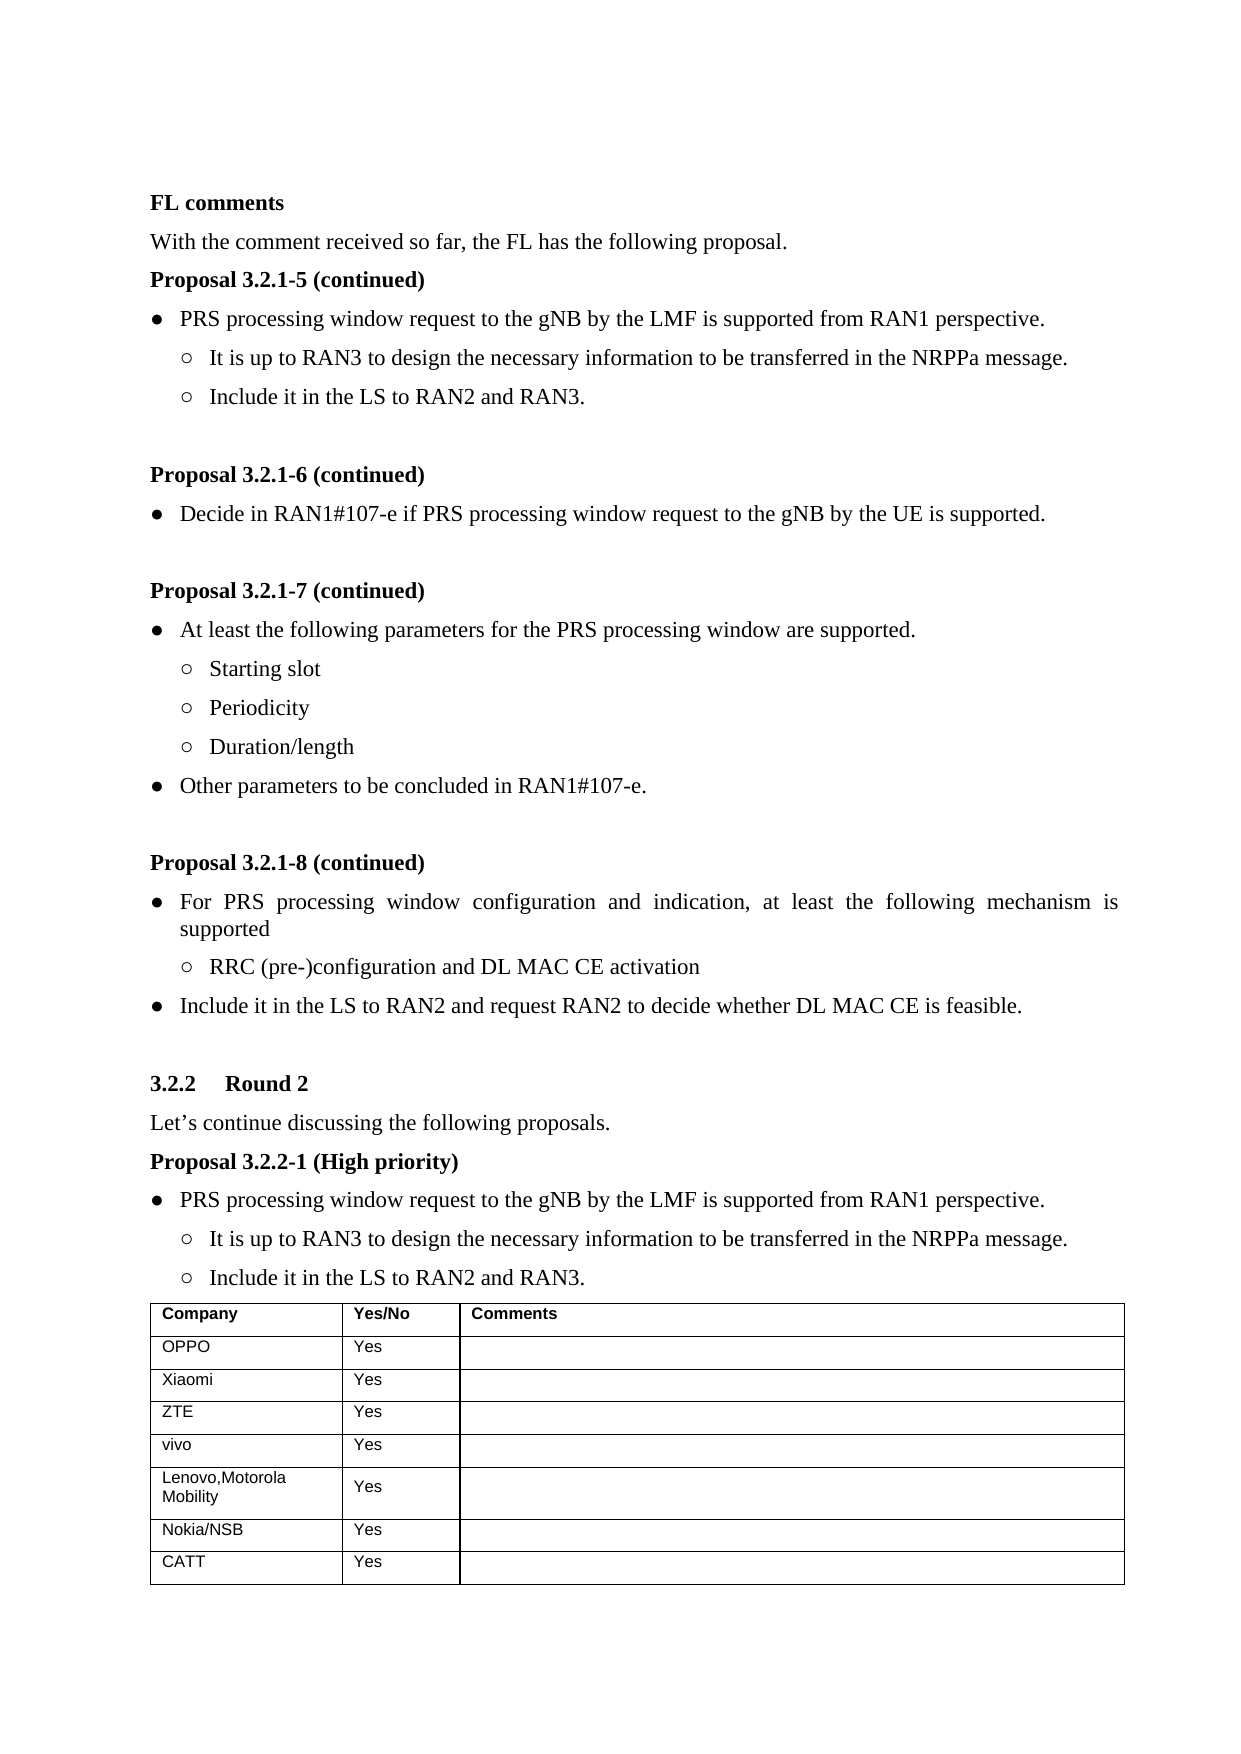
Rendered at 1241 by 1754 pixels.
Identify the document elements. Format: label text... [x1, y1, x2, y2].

text Proposal 3.2.1-7 (continued) [150, 577, 1120, 604]
text For PRS processing window configuration and indication, at least the following mechanism is supported [150, 888, 1120, 941]
list Periodicity [179, 694, 1120, 720]
table_cell [461, 1468, 1124, 1518]
text With the comment received so far, the FL has the following proposal. [150, 228, 1120, 254]
list It is up to RAN3 to design the necessary information to be transferred in the NRPPa message. [179, 344, 1120, 371]
table_cell OPPO [151, 1337, 342, 1368]
table_cell [461, 1552, 1124, 1584]
list Include it in the LS to RAN2 and RAN3. [179, 383, 1120, 409]
text Proposal 3.2.1-5 (continued) [150, 267, 1120, 293]
table_cell [461, 1337, 1124, 1368]
table_cell Yes [343, 1435, 459, 1467]
table_cell Yes [343, 1370, 459, 1401]
list Include it in the LS to RAN2 and RAN3. [179, 1264, 1120, 1291]
text PRS processing window request to the gNB by the LMF is supported from RAN1 perspective. [150, 305, 1120, 332]
table_cell Lenovo,Motorola Mobility [151, 1468, 342, 1518]
text FL comments [150, 189, 1120, 215]
table_header Company [151, 1304, 342, 1336]
text Let’s continue discussing the following proposals. [150, 1109, 1120, 1135]
subtitle Round 2 [150, 1070, 1120, 1096]
table_cell vivo [151, 1435, 342, 1467]
list RRC (pre-)configuration and DL MAC CE activation [179, 953, 1120, 980]
text Other parameters to be concluded in RAN1#107-e. [150, 772, 1120, 798]
list Starting slot [179, 655, 1120, 681]
table_cell Yes [343, 1402, 459, 1434]
table_header Comments [461, 1304, 1124, 1336]
list Duration/length [179, 733, 1120, 759]
table_cell [461, 1402, 1124, 1434]
table_header Yes/No [343, 1304, 459, 1336]
table_cell [461, 1520, 1124, 1551]
list It is up to RAN3 to design the necessary information to be transferred in the NRPPa message. [179, 1225, 1120, 1252]
text PRS processing window request to the gNB by the LMF is supported from RAN1 perspective. [150, 1187, 1120, 1213]
text Proposal 3.2.1-8 (continued) [150, 849, 1120, 876]
table_cell [461, 1435, 1124, 1467]
text Decide in RAN1#107-e if PRS processing window request to the gNB by the UE is supported. [150, 500, 1120, 526]
text At least the following parameters for the PRS processing window are supported. [150, 616, 1120, 643]
table_cell CATT [151, 1552, 342, 1584]
table_cell Nokia/NSB [151, 1520, 342, 1551]
text Include it in the LS to RAN2 and request RAN2 to decide whether DL MAC CE is feasible. [150, 992, 1120, 1019]
table_cell Xiaomi [151, 1370, 342, 1401]
subtitle Proposal 3.2.2-1 (High priority) [150, 1148, 1120, 1174]
table_cell [461, 1370, 1124, 1401]
table_cell Yes [343, 1552, 459, 1584]
table_cell ZTE [151, 1402, 342, 1434]
text Proposal 3.2.1-6 (continued) [150, 461, 1120, 487]
table_cell Yes [343, 1520, 459, 1551]
table_cell Yes [343, 1337, 459, 1368]
table_cell Yes [343, 1468, 459, 1518]
